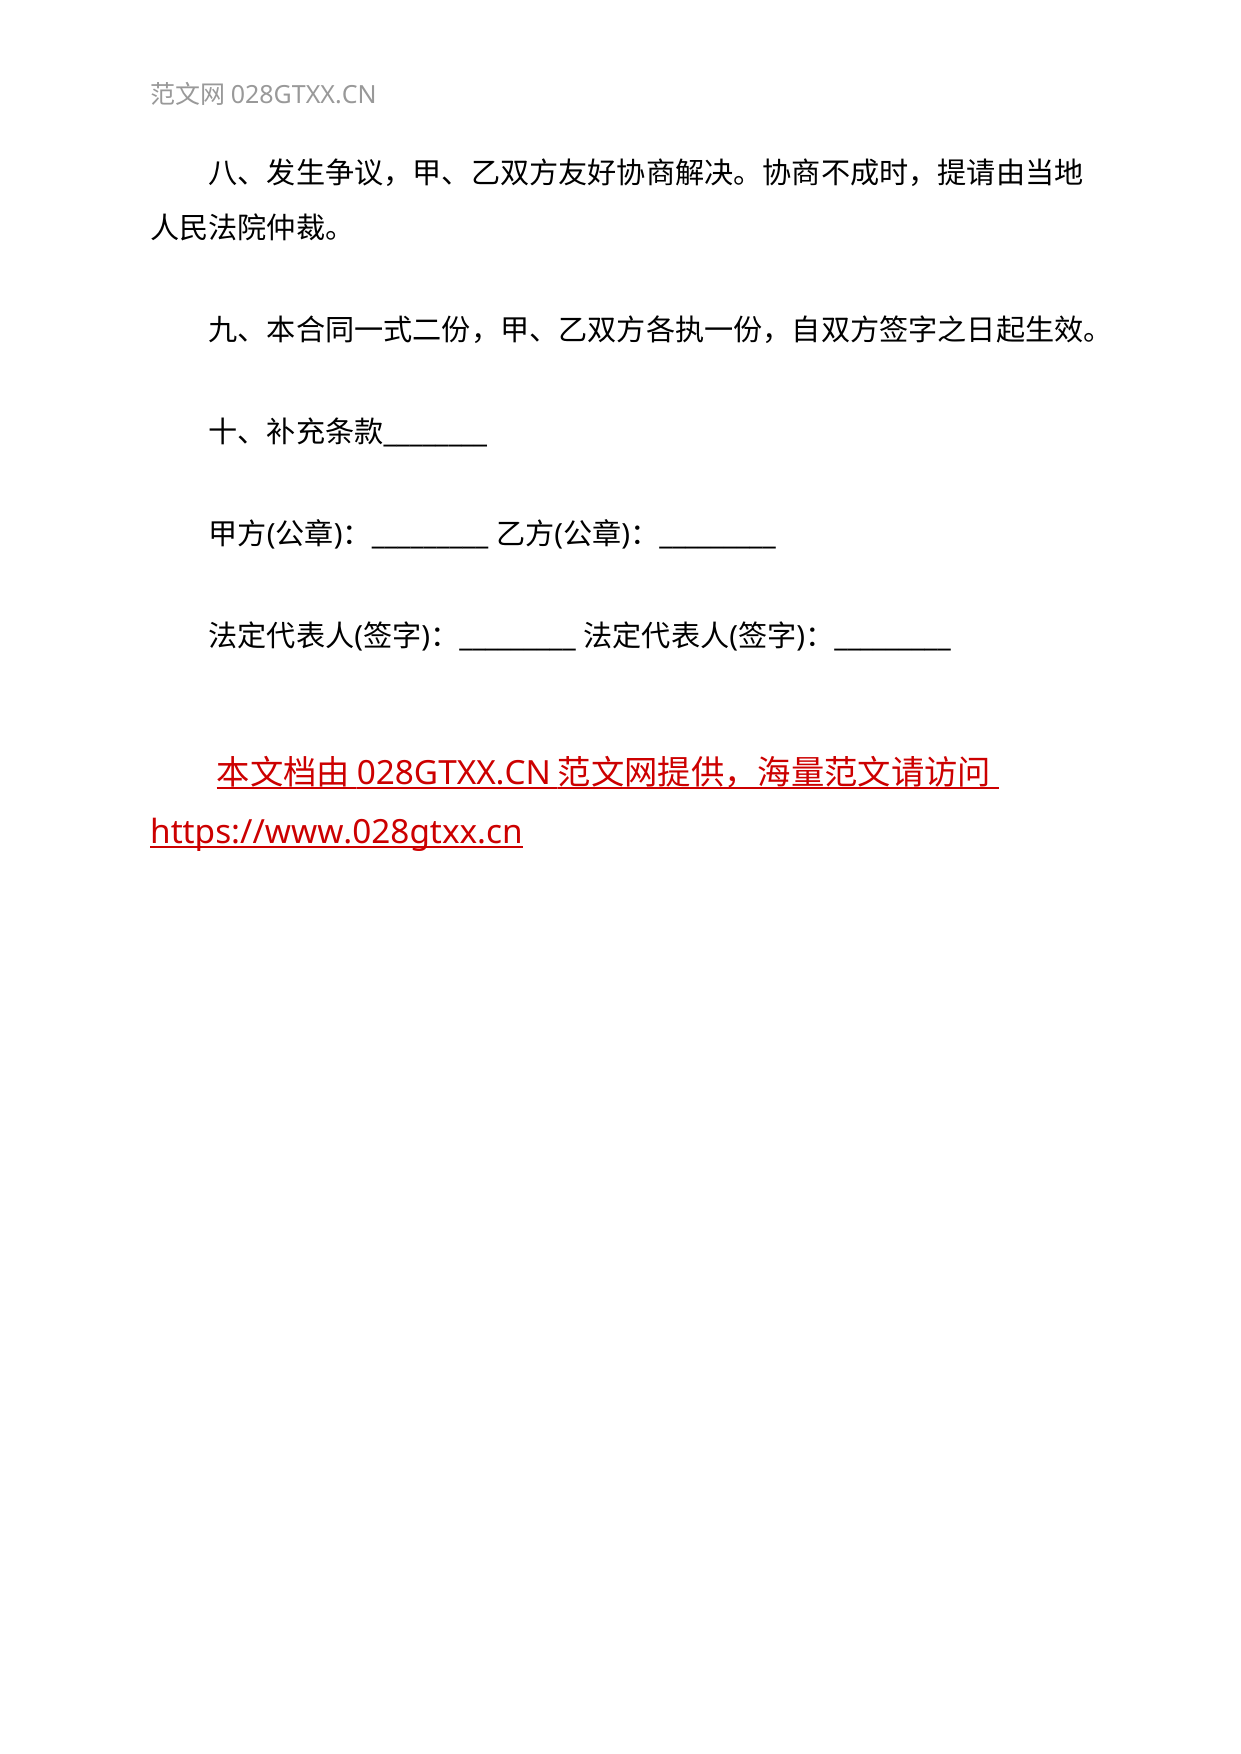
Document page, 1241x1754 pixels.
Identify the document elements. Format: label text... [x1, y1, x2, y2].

text 甲方(公章)：_________ 乙方(公章)：_________ [150, 510, 1090, 553]
text 法定代表人(签字)：_________ 法定代表人(签字)：_________ [150, 612, 1090, 655]
text 八、发生争议，甲、乙双方友好协商解决。协商不成时，提请由当地人民法院仲裁。 [150, 150, 1090, 247]
text 本文档由028GTXX.CN范文网提供，海量范文请访问 https://www.028gtxx.cn [150, 746, 1090, 853]
text 九、本合同一式二份，甲、乙双方各执一份，自双方签字之日起生效。 [150, 307, 1090, 349]
text 十、补充条款________ [150, 408, 1090, 451]
